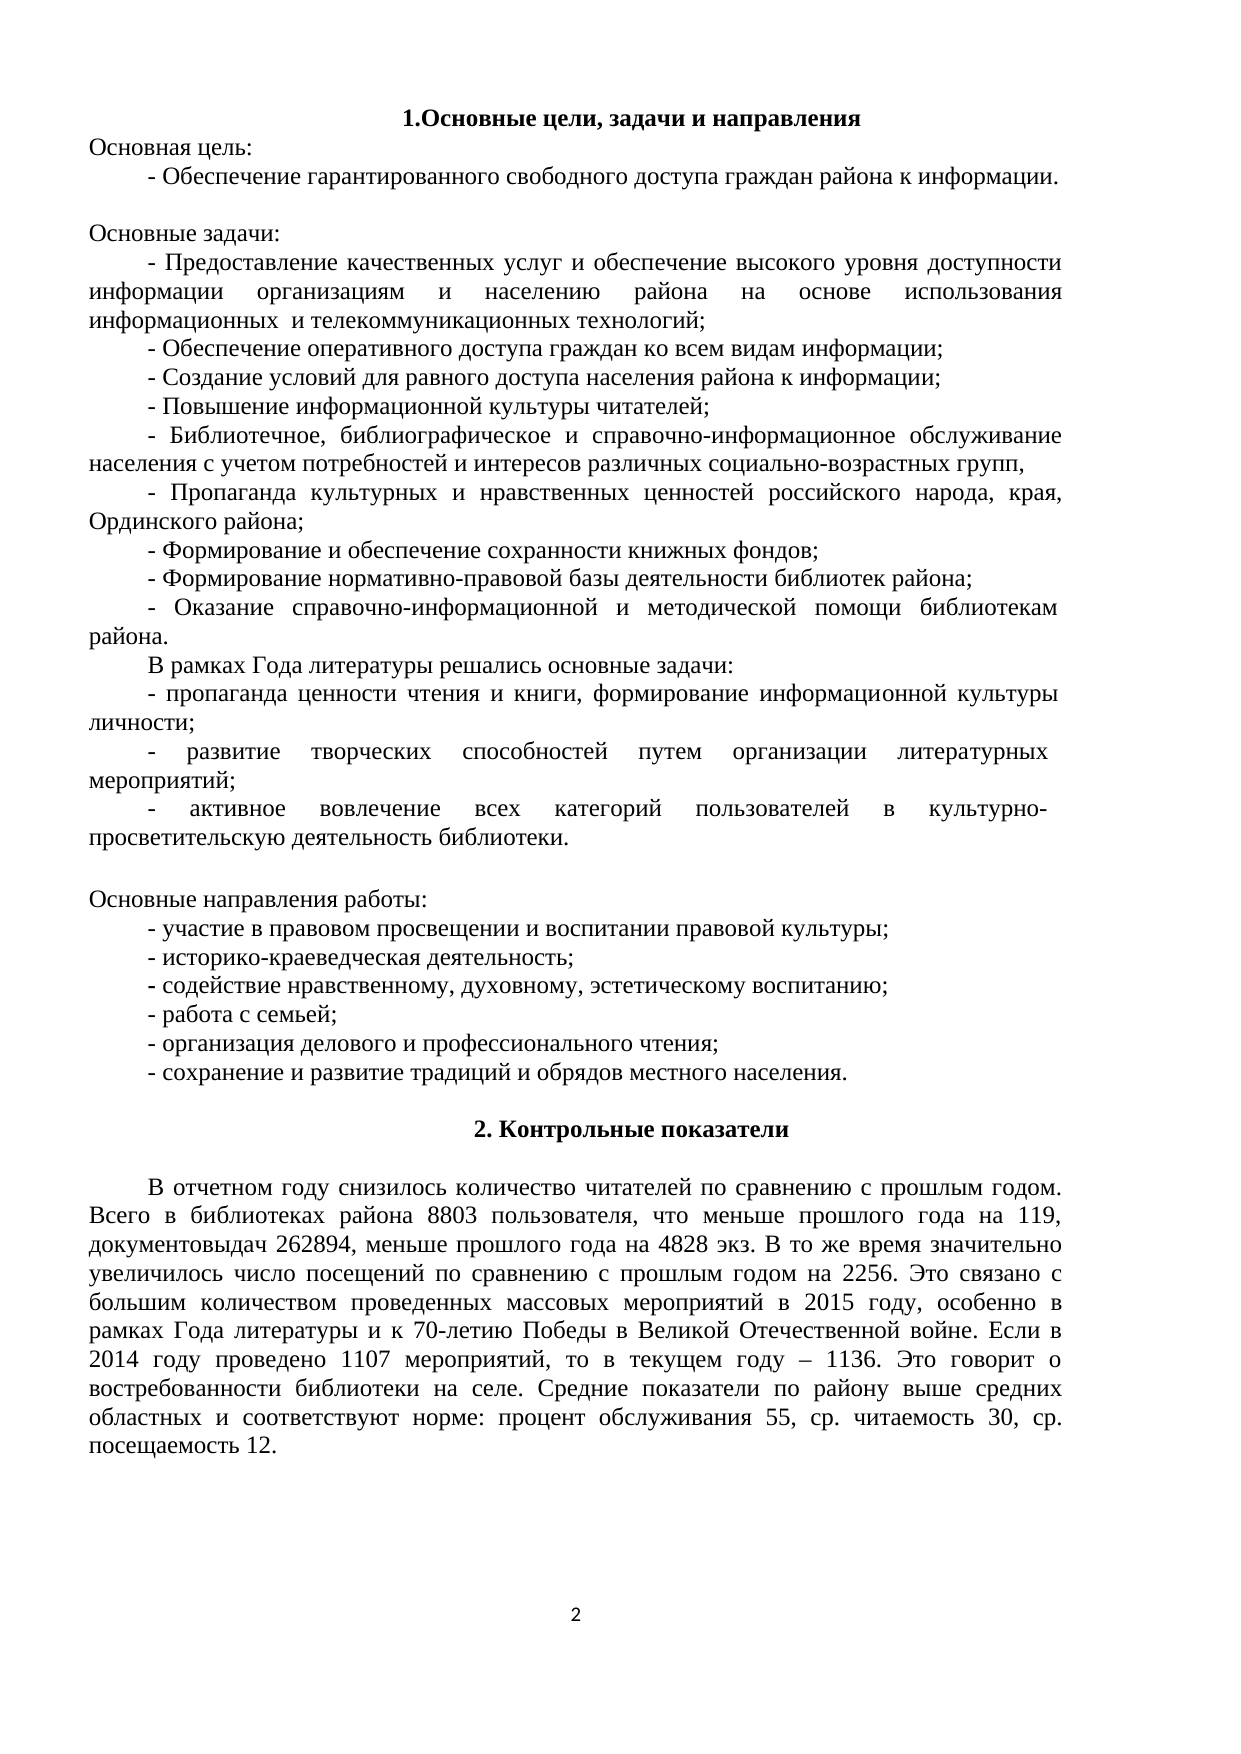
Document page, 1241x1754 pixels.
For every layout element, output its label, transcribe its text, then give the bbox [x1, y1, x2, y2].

text - историко-краеведческая деятельность; [88, 942, 1063, 971]
text - Повышение информационной культуры читателей; [88, 391, 1063, 420]
text - работа с семьей; [88, 999, 1063, 1028]
text 1.Основные цели, задачи и направления [200, 103, 1063, 132]
text - Оказание справочно-информационной и методической помощи библиотекам района. [88, 592, 1058, 650]
text - пропаганда ценности чтения и книги, формирование информационной культуры личности; [88, 678, 1058, 736]
text В отчетном году снизилось количество читателей по сравнению с прошлым годом. Всего в библиотеках района 8803 пользователя, что меньше прошлого года на 119, документовыдач 262894, меньше прошлого года на 4828 экз. В то же время значительно увеличилось число посещений по сравнению с прошлым годом на 2256. Это связано с большим количеством проведенных массовых мероприятий в 2015 году, особенно в рамках Года литературы и к 70-летию Победы в Великой Отечественной войне. Если в 2014 году проведено 1107 мероприятий, то в текущем году – 1136. Это говорит о востребованности библиотеки на селе. Средние показатели по району выше средних областных и соответствуют норме: процент обслуживания 55, ср. читаемость 30, ср. посещаемость 12. [88, 1172, 1063, 1459]
text - участие в правовом просвещении и воспитании правовой культуры; [88, 913, 1063, 942]
text - содействие нравственному, духовному, эстетическому воспитанию; [88, 971, 1063, 999]
text - развитие творческих способностей путем организации литературных мероприятий; [88, 736, 1048, 793]
text - Пропаганда культурных и нравственных ценностей российского народа, края, Ординского района; [88, 477, 1063, 535]
text 2. Контрольные показатели [200, 1114, 1063, 1143]
text Основные задачи: [88, 218, 1071, 247]
text - Обеспечение гарантированного свободного доступа граждан района к информации. [88, 161, 1063, 190]
text - организация делового и профессионального чтения; [88, 1028, 1063, 1057]
text Основные направления работы: [88, 884, 1071, 913]
text - сохранение и развитие традиций и обрядов местного населения. [88, 1057, 1063, 1086]
text - Формирование нормативно-правовой базы деятельности библиотек района; [88, 563, 1058, 592]
text - Создание условий для равного доступа населения района к информации; [88, 362, 1063, 391]
text - Обеспечение оперативного доступа граждан ко всем видам информации; [88, 333, 1063, 362]
text В рамках Года литературы решались основные задачи: [88, 650, 1058, 678]
text - активное вовлечение всех категорий пользователей в культурно- просветительскую деятельность библиотеки. [88, 793, 1048, 851]
text Основная цель: [88, 132, 1071, 161]
text - Формирование и обеспечение сохранности книжных фондов; [88, 535, 1071, 563]
text - Библиотечное, библиографическое и справочно-информационное обслуживание населения с учетом потребностей и интересов различных социально-возрастных групп, [88, 420, 1063, 477]
text - Предоставление качественных услуг и обеспечение высокого уровня доступности информации организациям и населению района на основе использования информационных и телекоммуникационных технологий; [88, 247, 1063, 333]
